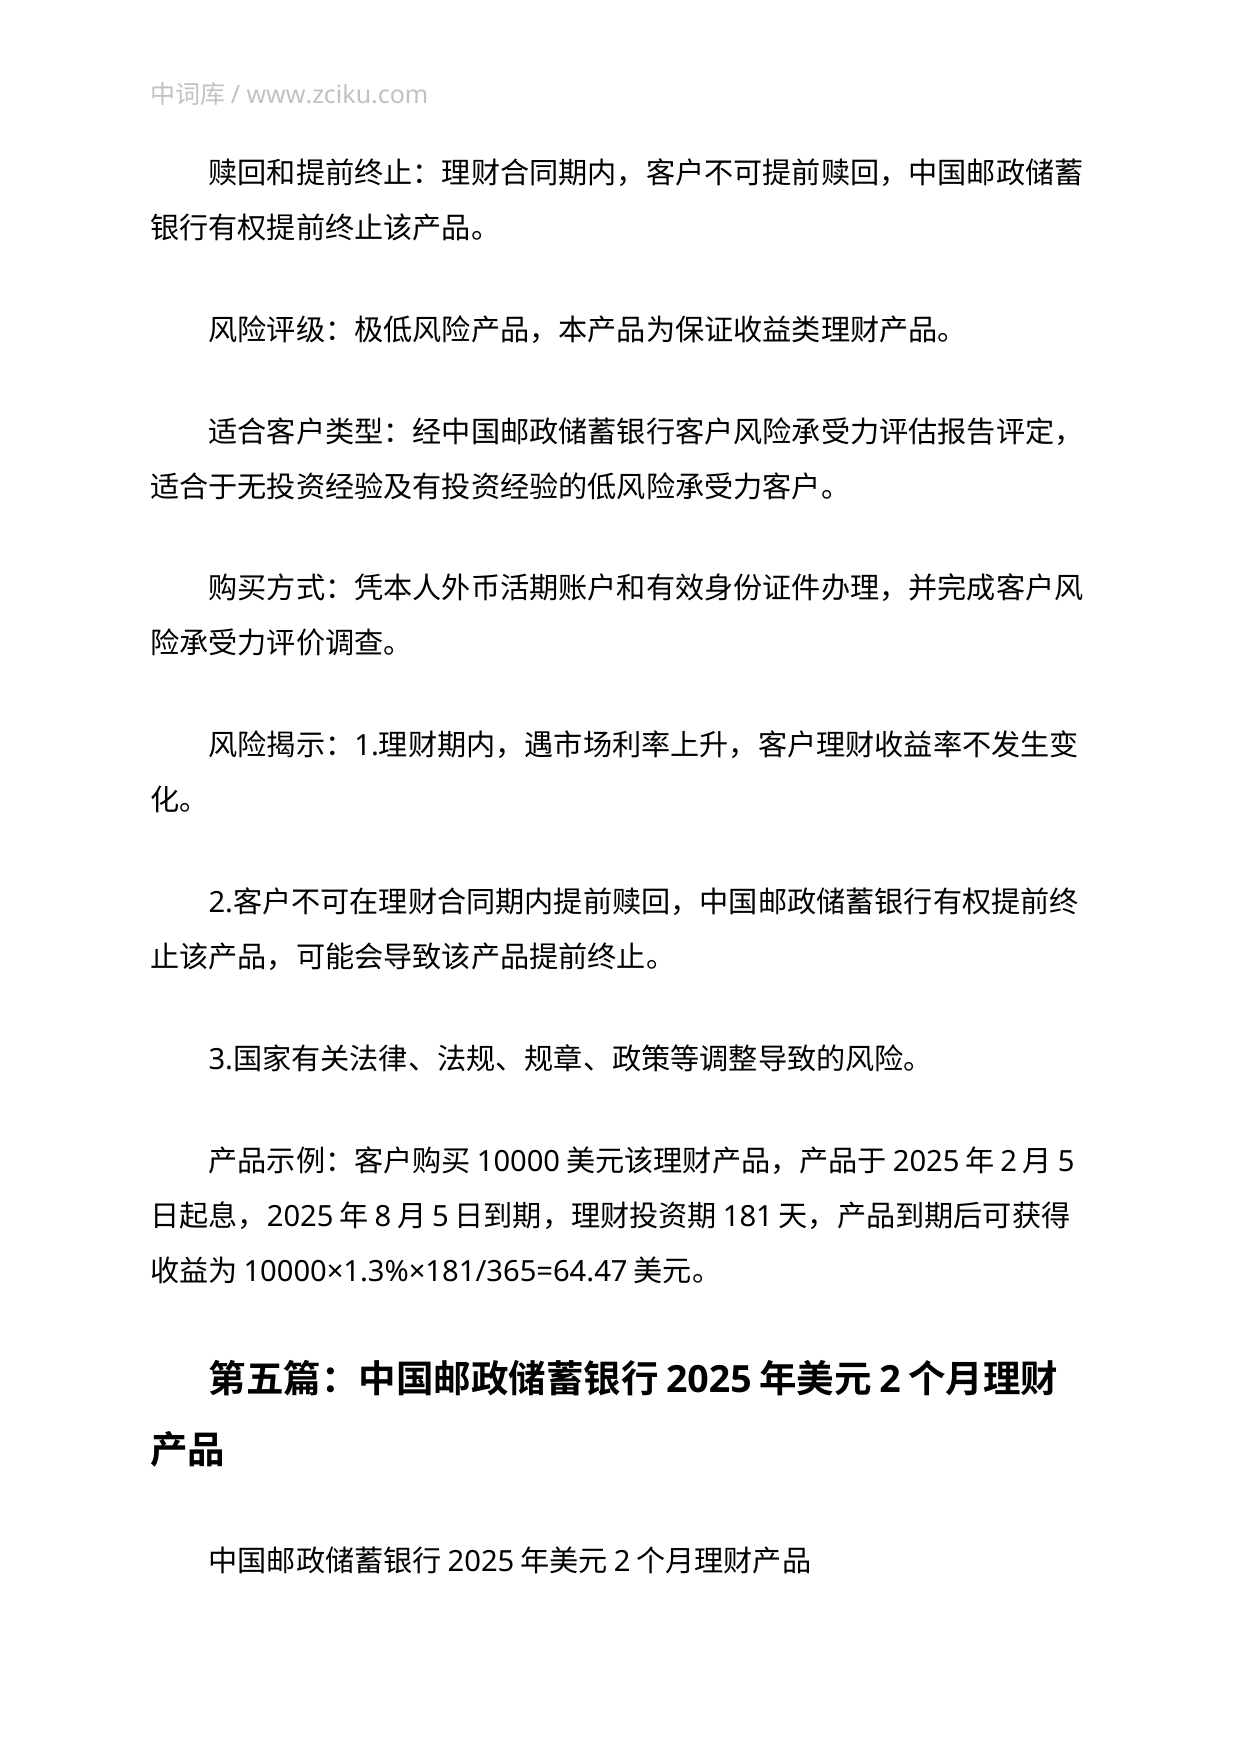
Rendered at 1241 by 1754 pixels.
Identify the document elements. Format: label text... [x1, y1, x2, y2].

text 2.客户不可在理财合同期内提前赎回，中国邮政储蓄银行有权提前终止该产品，可能会导致该产品提前终止。 [150, 878, 1090, 976]
text 风险评级：极低风险产品，本产品为保证收益类理财产品。 [150, 307, 1090, 349]
text 赎回和提前终止：理财合同期内，客户不可提前赎回，中国邮政储蓄银行有权提前终止该产品。 [150, 150, 1090, 247]
text 中国邮政储蓄银行2025年美元2个月理财产品 [150, 1537, 1090, 1580]
text 产品示例：客户购买10000美元该理财产品，产品于2025年2月5日起息，2025年8月5日到期，理财投资期181天，产品到期后可获得收益为10000×1.3%×181/365=64.47美元。 [150, 1137, 1090, 1290]
text 适合客户类型：经中国邮政储蓄银行客户风险承受力评估报告评定，适合于无投资经验及有投资经验的低风险承受力客户。 [150, 408, 1090, 506]
text 购买方式：凭本人外币活期账户和有效身份证件办理，并完成客户风险承受力评价调查。 [150, 565, 1090, 662]
text 3.国家有关法律、法规、规章、政策等调整导致的风险。 [150, 1035, 1090, 1078]
text 第五篇：中国邮政储蓄银行2025年美元2个月理财产品 [150, 1349, 1090, 1474]
text 风险揭示：1.理财期内，遇市场利率上升，客户理财收益率不发生变化。 [150, 722, 1090, 819]
